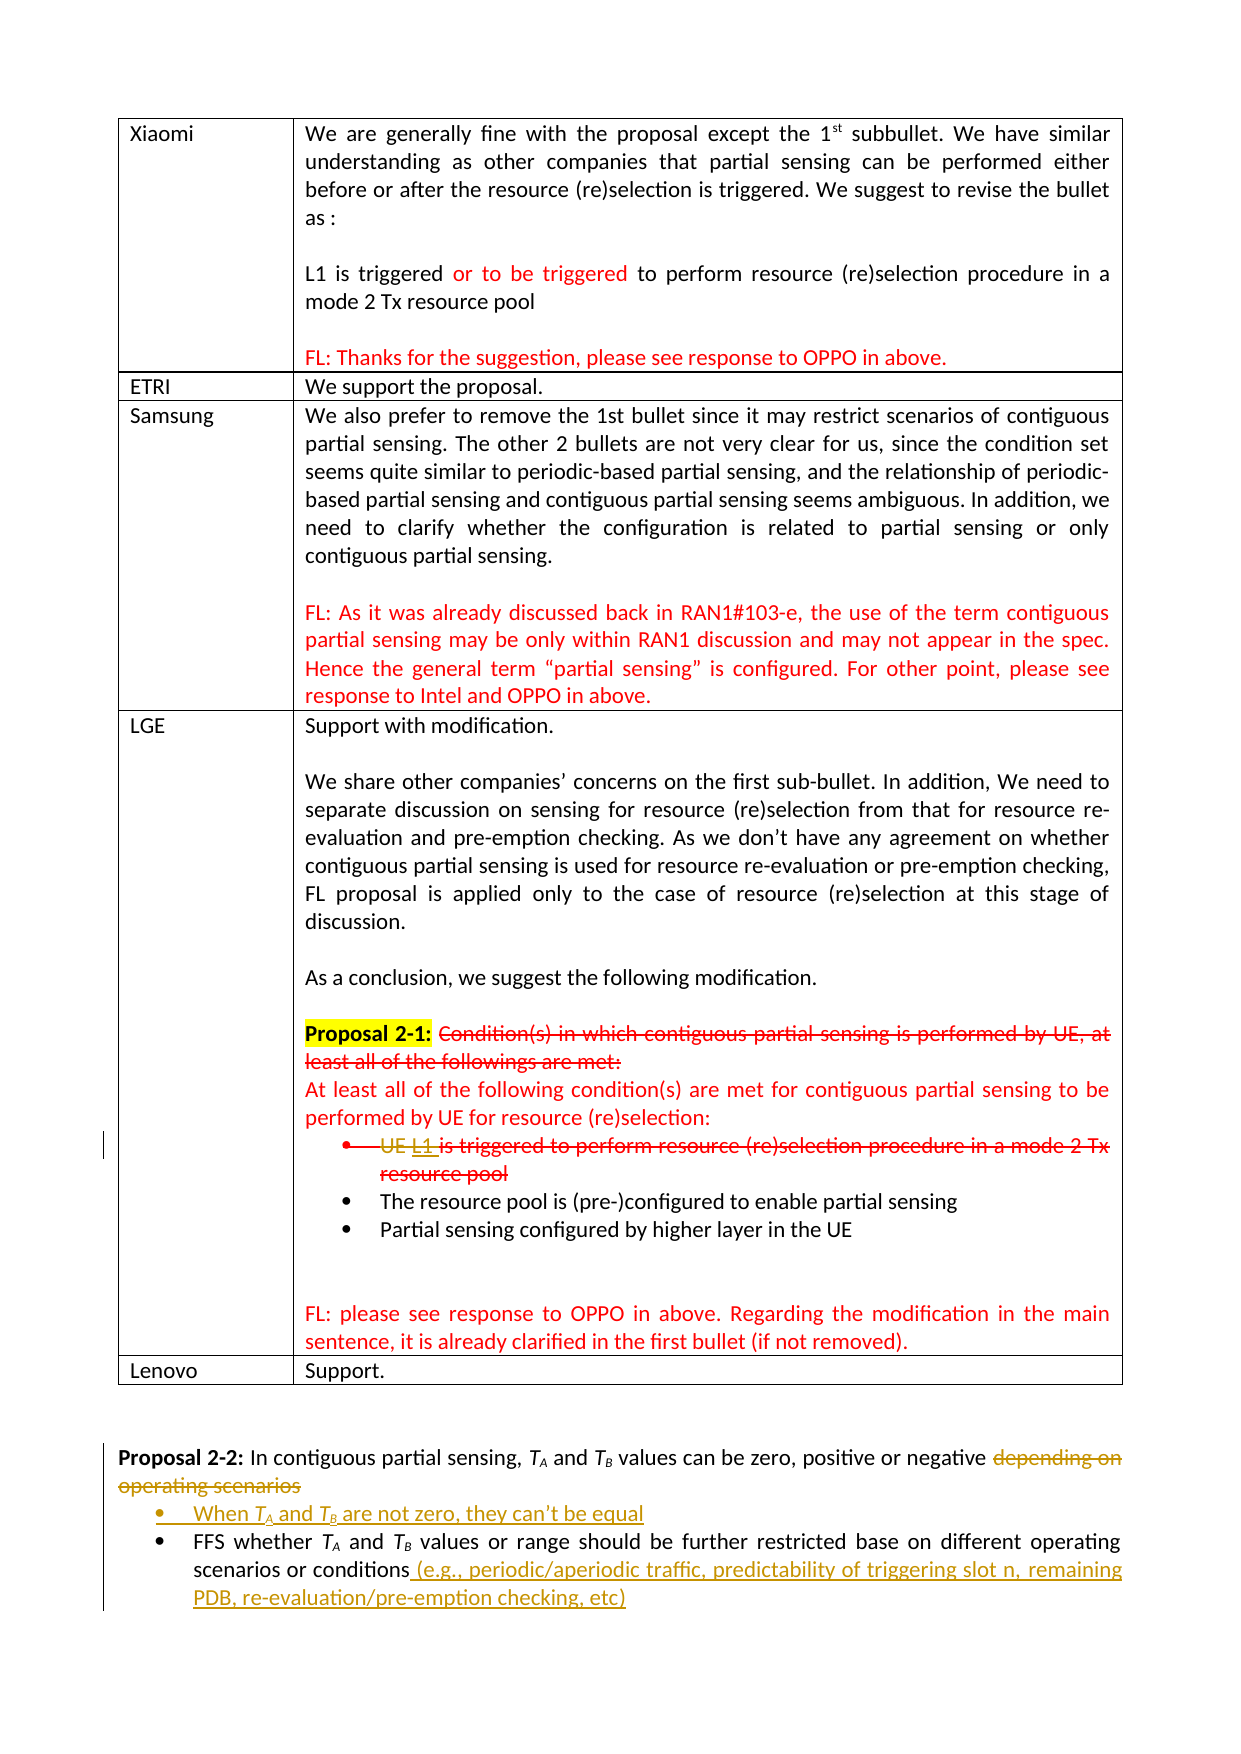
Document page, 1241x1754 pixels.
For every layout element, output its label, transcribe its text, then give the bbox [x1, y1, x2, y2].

table_cell Lenovo [119, 1356, 293, 1384]
text Proposal 2-2: In contiguous partial sensing, TA and TB values can be zero, positive or negative [118, 1443, 1122, 1499]
table_cell Samsung [119, 401, 293, 710]
table_cell We support the proposal. [294, 373, 1122, 400]
table_cell LGE [119, 711, 293, 1355]
table_cell Support. [294, 1356, 1122, 1384]
table_cell We also prefer to remove the 1st bullet since it may restrict scenarios of contiguous partial sensing. The other 2 bullets are not very clear for us, since the condition set seems quite similar to periodic-based partial sensing, and the relationship of periodic-based partial sensing and contiguous partial sensing seems ambiguous. In addition, we need to clarify whether the configuration is related to partial sensing or only contiguous partial sensing. FL: As it was already discussed back in RAN1#103-e, the use of the term contiguous partial sensing may be only within RAN1 discussion and may not appear in the spec. Hence the general term “partial sensing” is configured. For other point, please see response to Intel and OPPO in above. [294, 401, 1122, 710]
list FFS whether TA and TB values or range should be further restricted base on different operating scenarios or conditions [156, 1527, 1122, 1611]
table_cell Xiaomi [119, 119, 293, 371]
table_cell ETRI [119, 373, 293, 400]
table_cell Support with modification. We share other companies’ concerns on the first sub-bullet. In addition, We need to separate discussion on sensing for resource (re)selection from that for resource re-evaluation and pre-emption checking. As we don’t have any agreement on whether contiguous partial sensing is used for resource re-evaluation or pre-emption checking, FL proposal is applied only to the case of resource (re)selection at this stage of discussion. As a conclusion, we suggest the following modification. Proposal 2-1: Condition(s) in which contiguous partial sensing is performed by UE, at least all of the followings are met: At least all of the following condition(s) are met for contiguous partial sensing to be performed by UE for resource (re)selection: is triggered to perform resource (re)selection procedure in a mode 2 Tx resource pool The resource pool is (pre-)configured to enable partial sensing Partial sensing configured by higher layer in the UE FL: please see response to OPPO in above. Regarding the modification in the main sentence, it is already clarified in the first bullet (if not removed). [294, 711, 1122, 1355]
table_cell We are generally fine with the proposal except the 1st subbullet. We have similar understanding as other companies that partial sensing can be performed either before or after the resource (re)selection is triggered. We suggest to revise the bullet as : L1 is triggered or to be triggered to perform resource (re)selection procedure in a mode 2 Tx resource pool FL: Thanks for the suggestion, please see response to OPPO in above. [294, 119, 1122, 371]
